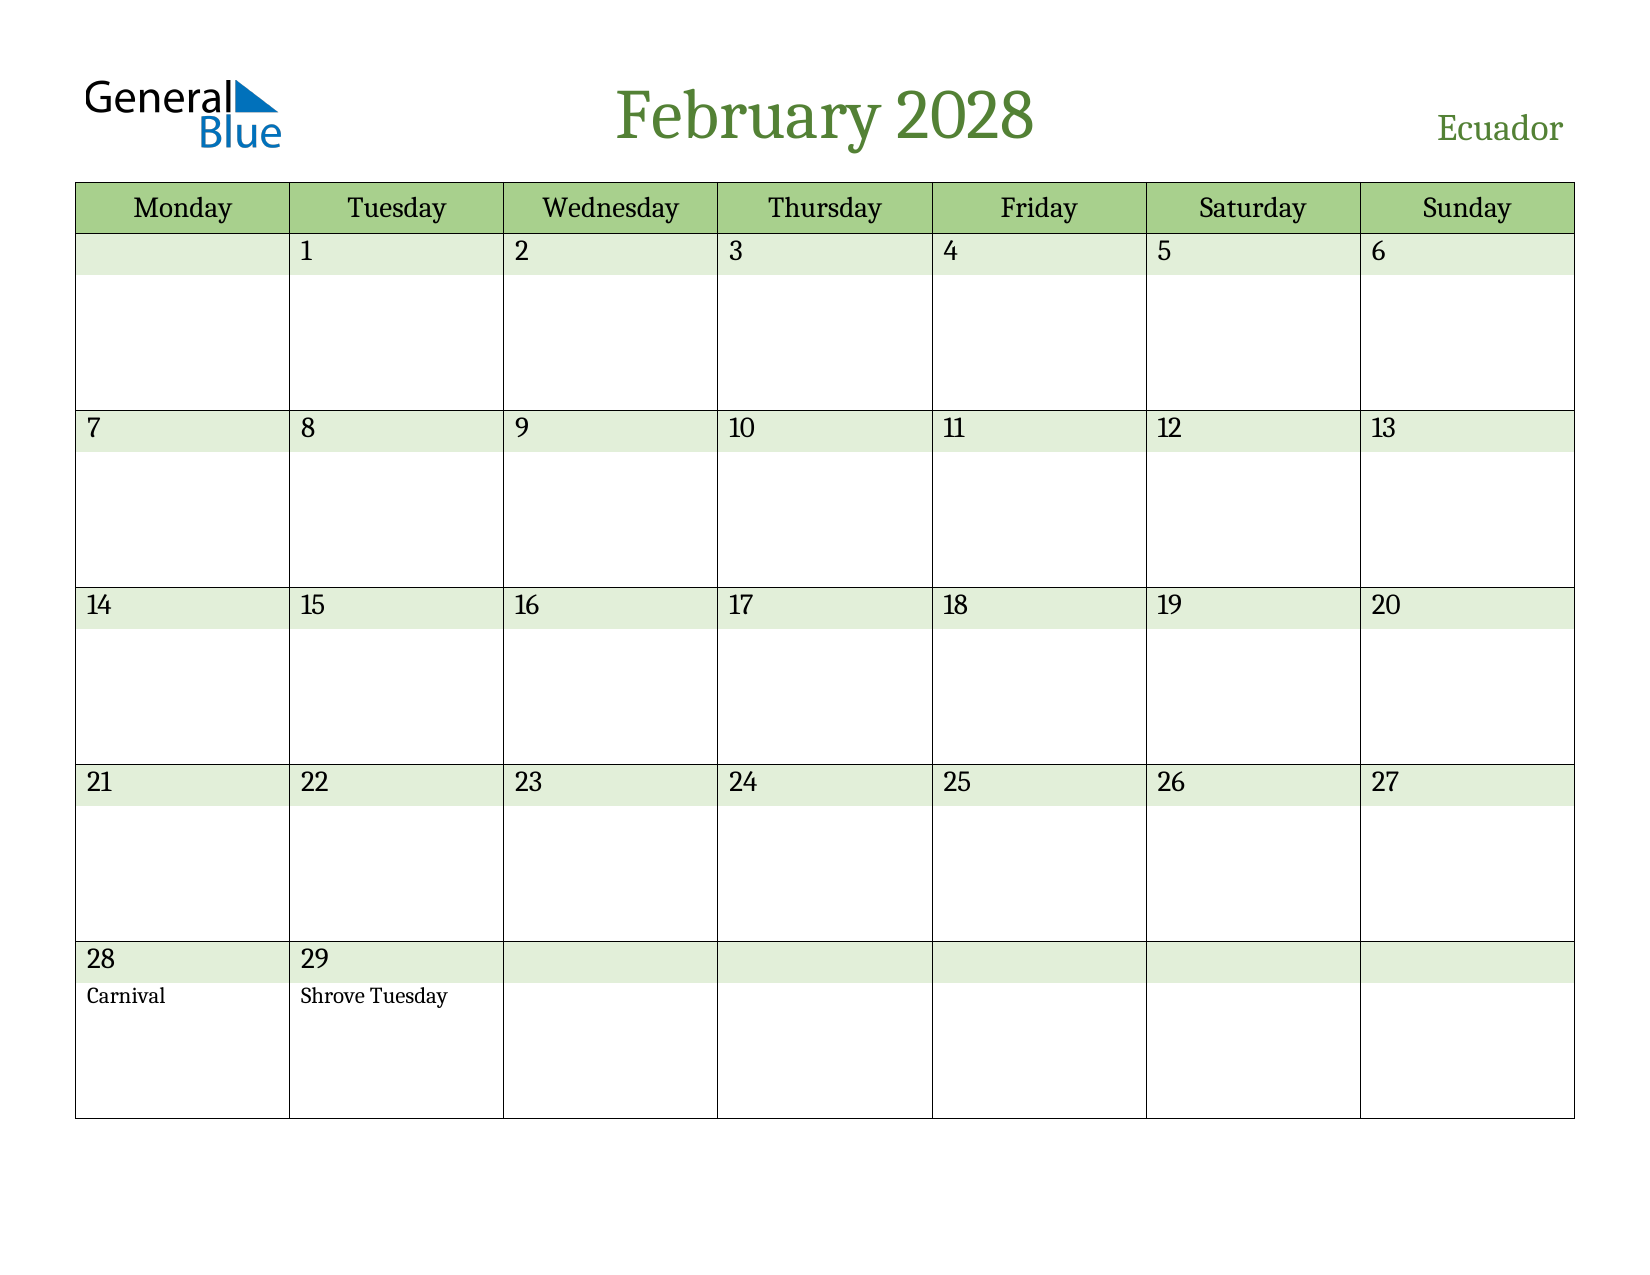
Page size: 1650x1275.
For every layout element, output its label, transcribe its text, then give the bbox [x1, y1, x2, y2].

table_cell 8 [290, 411, 503, 452]
table_cell 18 [933, 588, 1146, 629]
table_cell Tuesday [290, 183, 503, 233]
table_cell [1147, 942, 1360, 983]
table_cell [1361, 983, 1574, 1118]
table_cell Shrove Tuesday [290, 983, 503, 1118]
table_cell Monday [76, 183, 289, 233]
table_cell 7 [76, 411, 289, 452]
table_cell [1147, 629, 1360, 764]
table_cell [76, 629, 289, 764]
table_cell 26 [1147, 765, 1360, 806]
table_cell [718, 452, 932, 587]
table_cell 19 [1147, 588, 1360, 629]
table_cell 12 [1147, 411, 1360, 452]
table_cell [718, 275, 932, 410]
table_cell 22 [290, 765, 503, 806]
table_cell [933, 942, 1146, 983]
table_cell Carnival [76, 983, 289, 1118]
table_cell [718, 806, 932, 941]
table_cell [1361, 452, 1574, 587]
table_header [76, 75, 503, 182]
table_cell [290, 452, 503, 587]
table_header Ecuador [1146, 75, 1574, 182]
table_cell 23 [504, 765, 717, 806]
table_cell 25 [933, 765, 1146, 806]
table_cell 16 [504, 588, 717, 629]
table_cell 28 [76, 942, 289, 983]
table_cell 4 [933, 234, 1146, 275]
table_cell [933, 983, 1146, 1118]
table_cell [1361, 942, 1574, 983]
table_cell [1147, 452, 1360, 587]
table_cell [504, 983, 717, 1118]
table_cell 29 [290, 942, 503, 983]
table_cell [504, 452, 717, 587]
table_cell 21 [76, 765, 289, 806]
table_cell 2 [504, 234, 717, 275]
table_cell [76, 234, 289, 275]
table_cell 1 [290, 234, 503, 275]
table_cell Friday [933, 183, 1146, 233]
table_cell [933, 629, 1146, 764]
table_cell Thursday [718, 183, 932, 233]
table_cell [504, 942, 717, 983]
table_header February 2028 [504, 75, 1146, 182]
table_cell [1147, 983, 1360, 1118]
table_cell 20 [1361, 588, 1574, 629]
table_cell 17 [718, 588, 932, 629]
table_cell [504, 629, 717, 764]
table_cell [290, 806, 503, 941]
table_cell [504, 275, 717, 410]
table_cell [718, 629, 932, 764]
table_cell [1147, 806, 1360, 941]
table_cell [76, 806, 289, 941]
table_cell Wednesday [504, 183, 717, 233]
table_cell 14 [76, 588, 289, 629]
table_cell Sunday [1361, 183, 1574, 233]
table_cell 15 [290, 588, 503, 629]
table_cell 13 [1361, 411, 1574, 452]
table_cell [76, 275, 289, 410]
table_cell [290, 275, 503, 410]
table_cell [933, 806, 1146, 941]
table_cell 27 [1361, 765, 1574, 806]
table_cell [933, 275, 1146, 410]
table_cell [1361, 275, 1574, 410]
table_cell 24 [718, 765, 932, 806]
table_cell 9 [504, 411, 717, 452]
table_cell Saturday [1147, 183, 1360, 233]
table_cell [504, 806, 717, 941]
table_cell [1147, 275, 1360, 410]
table_cell [718, 983, 932, 1118]
table_cell 6 [1361, 234, 1574, 275]
table_cell [718, 942, 932, 983]
table_cell 3 [718, 234, 932, 275]
table_cell [933, 452, 1146, 587]
table_cell [76, 452, 289, 587]
table_cell [290, 629, 503, 764]
table_cell 11 [933, 411, 1146, 452]
table_cell [1361, 629, 1574, 764]
table_cell 5 [1147, 234, 1360, 275]
table_cell [1361, 806, 1574, 941]
picture [86, 80, 281, 148]
table_cell 10 [718, 411, 932, 452]
